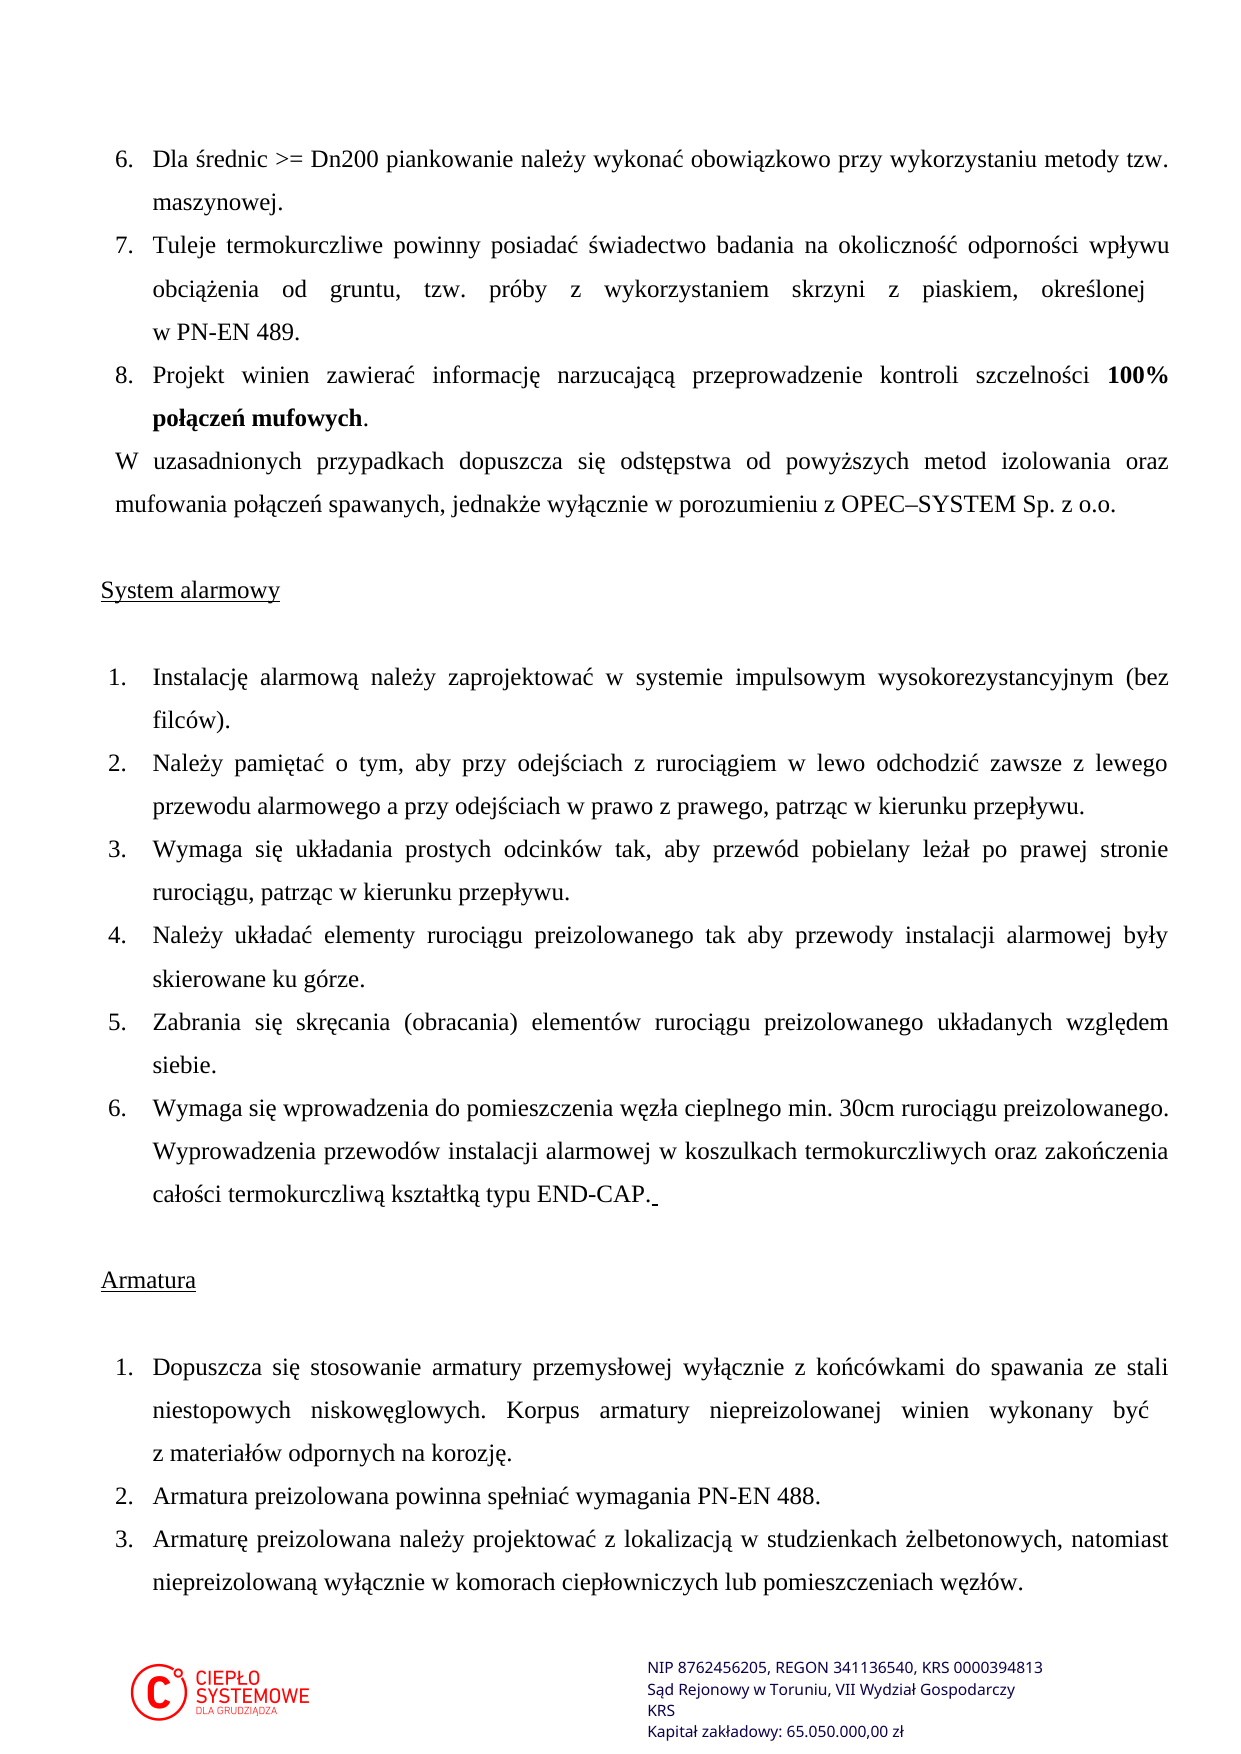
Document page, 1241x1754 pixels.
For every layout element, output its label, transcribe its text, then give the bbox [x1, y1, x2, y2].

list Zabrania się skręcania (obracania) elementów rurociągu preizolowanego układanych względem siebie. [108, 1007, 1169, 1079]
picture [130, 1663, 309, 1721]
list Wymaga się wprowadzenia do pomieszczenia węzła cieplnego min. 30cm rurociągu preizolowanego. Wyprowadzenia przewodów instalacji alarmowej w koszulkach termokurczliwych oraz zakończenia całości termokurczliwą kształtką typu END-CAP. [108, 1093, 1169, 1208]
list Należy pamiętać o tym, aby przy odejściach z rurociągiem w lewo odchodzić zawsze z lewego przewodu alarmowego a przy odejściach w prawo z prawego, patrząc w kierunku przepływu. [108, 748, 1169, 820]
text W uzasadnionych przypadkach dopuszcza się odstępstwa od powyższych metod izolowania oraz mufowania połączeń spawanych, jednakże wyłącznie w porozumieniu z OPEC–SYSTEM Sp. z o.o. [115, 446, 1169, 518]
text Armatura [100, 1266, 1169, 1294]
text System alarmowy [100, 576, 1169, 604]
list Armaturę preizolowana należy projektować z lokalizacją w studzienkach żelbetonowych, natomiast niepreizolowaną wyłącznie w komorach ciepłowniczych lub pomieszczeniach węzłów. [115, 1524, 1169, 1596]
list Dopuszcza się stosowanie armatury przemysłowej wyłącznie z końcówkami do spawania ze stali niestopowych niskowęglowych. Korpus armatury niepreizolowanej winien wykonany być z materiałów odpornych na korozję. [115, 1352, 1169, 1467]
list Armatura preizolowana powinna spełniać wymagania PN-EN 488. [115, 1481, 1169, 1510]
list Instalację alarmową należy zaprojektować w systemie impulsowym wysokorezystancyjnym (bez filców). [108, 662, 1169, 734]
list Należy układać elementy rurociągu preizolowanego tak aby przewody instalacji alarmowej były skierowane ku górze. [108, 921, 1169, 992]
list Wymaga się układania prostych odcinków tak, aby przewód pobielany leżał po prawej stronie rurociągu, patrząc w kierunku przepływu. [108, 834, 1169, 906]
list Tuleje termokurczliwe powinny posiadać świadectwo badania na okoliczność odporności wpływu obciążenia od gruntu, tzw. próby z wykorzystaniem skrzyni z piaskiem, określonej w PN-EN 489. [115, 231, 1169, 346]
list Projekt winien zawierać informację narzucającą przeprowadzenie kontroli szczelności 100% połączeń mufowych. [115, 360, 1169, 432]
list Dla średnic >= Dn200 piankowanie należy wykonać obowiązkowo przy wykorzystaniu metody tzw. maszynowej. [115, 144, 1169, 216]
